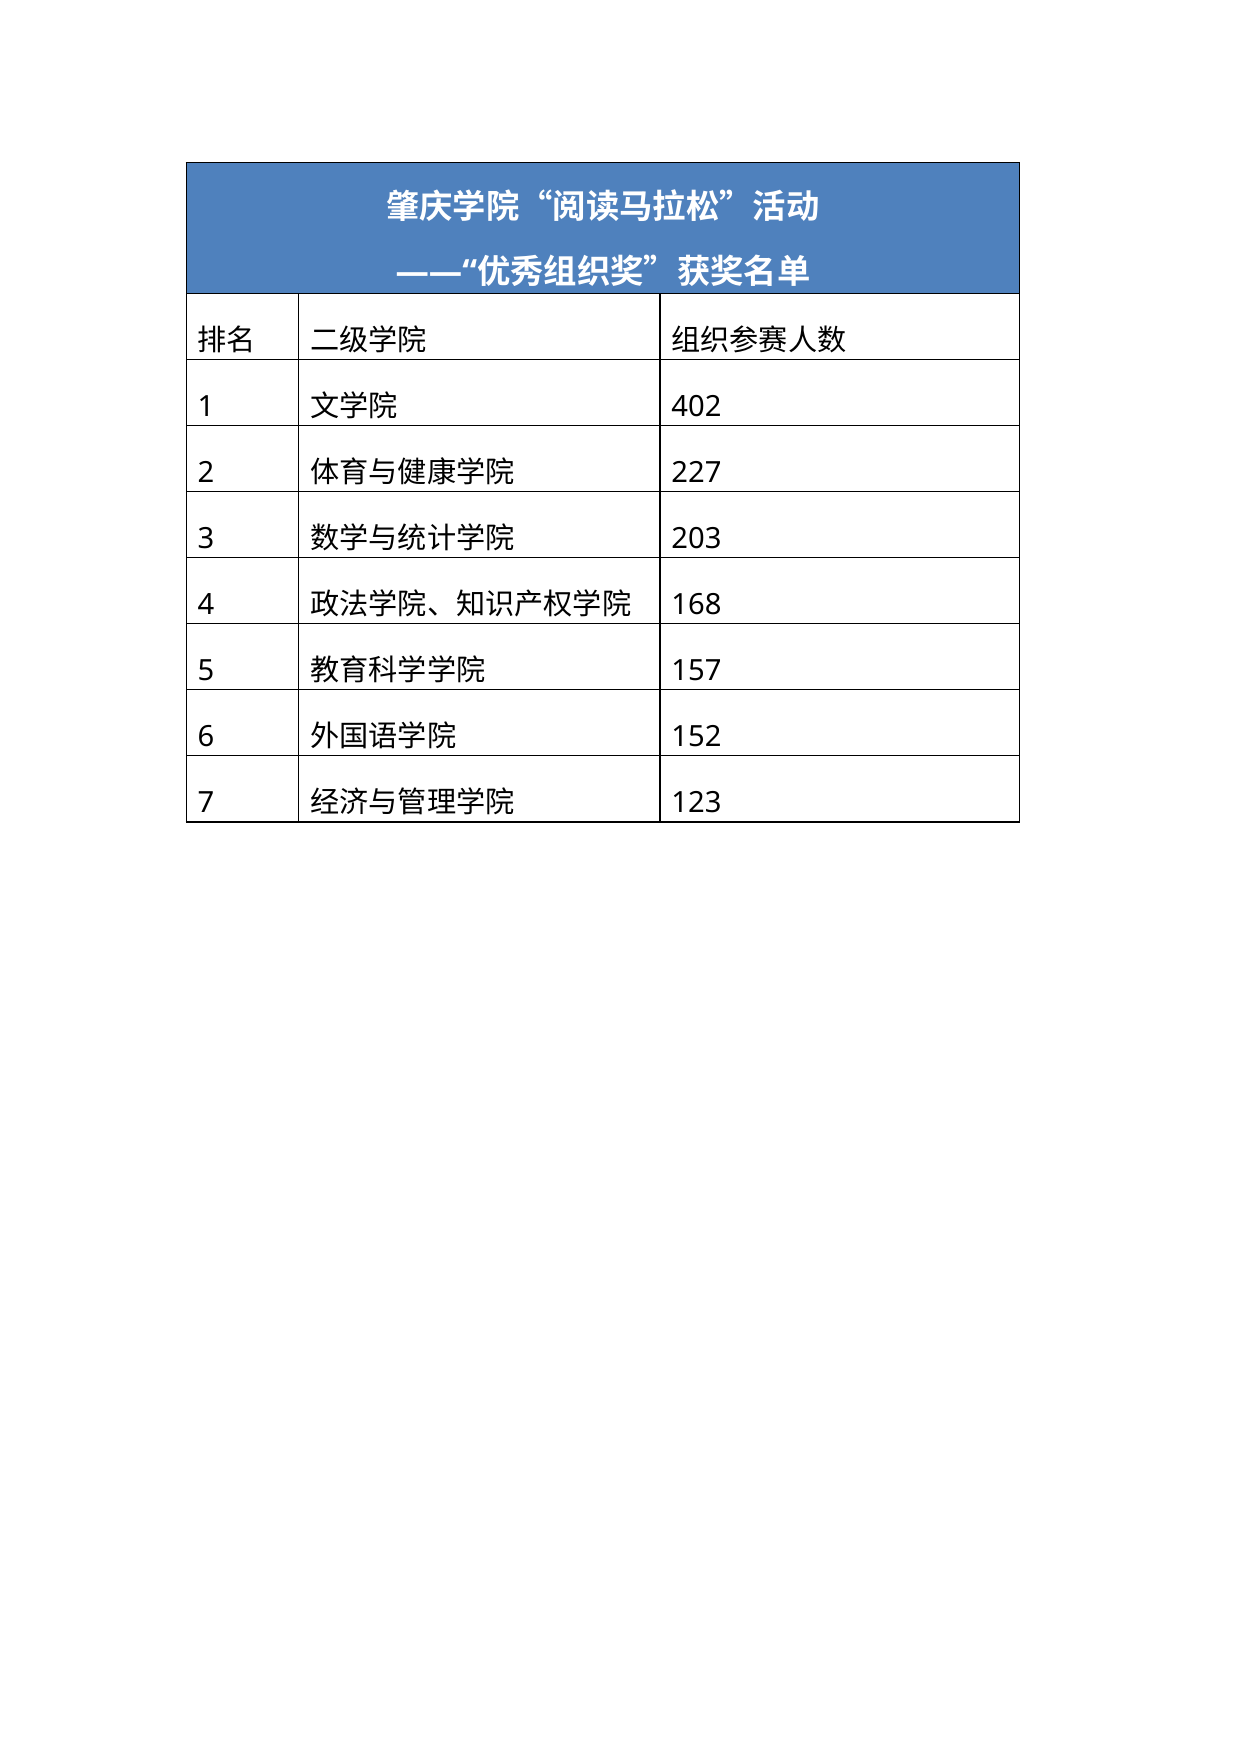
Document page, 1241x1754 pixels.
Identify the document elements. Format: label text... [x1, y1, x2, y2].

table_cell 227 [661, 426, 1019, 491]
table_cell 二级学院 [299, 294, 659, 359]
table_cell 123 [661, 756, 1019, 821]
table_cell 6 [187, 690, 298, 755]
table_cell 外国语学院 [299, 690, 659, 755]
table_cell 政法学院、知识产权学院 [299, 558, 659, 623]
table_cell 168 [661, 558, 1019, 623]
table_cell 1 [187, 360, 298, 425]
table_cell 402 [661, 360, 1019, 425]
table_header 肇庆学院“阅读马拉松”活动 ——“优秀组织奖”获奖名单 [187, 163, 1019, 293]
table_cell 数学与统计学院 [299, 492, 659, 557]
table_cell 2 [187, 426, 298, 491]
table_cell 组织参赛人数 [661, 294, 1019, 359]
table_cell 文学院 [299, 360, 659, 425]
table_cell 3 [187, 492, 298, 557]
table_cell 152 [661, 690, 1019, 755]
table_cell 7 [187, 756, 298, 821]
table_cell 排名 [187, 294, 298, 359]
table_cell 157 [661, 624, 1019, 689]
table_cell 4 [187, 558, 298, 623]
table_cell 教育科学学院 [299, 624, 659, 689]
table_cell 经济与管理学院 [299, 756, 659, 821]
table_cell 体育与健康学院 [299, 426, 659, 491]
table_cell 203 [661, 492, 1019, 557]
table_cell 5 [187, 624, 298, 689]
